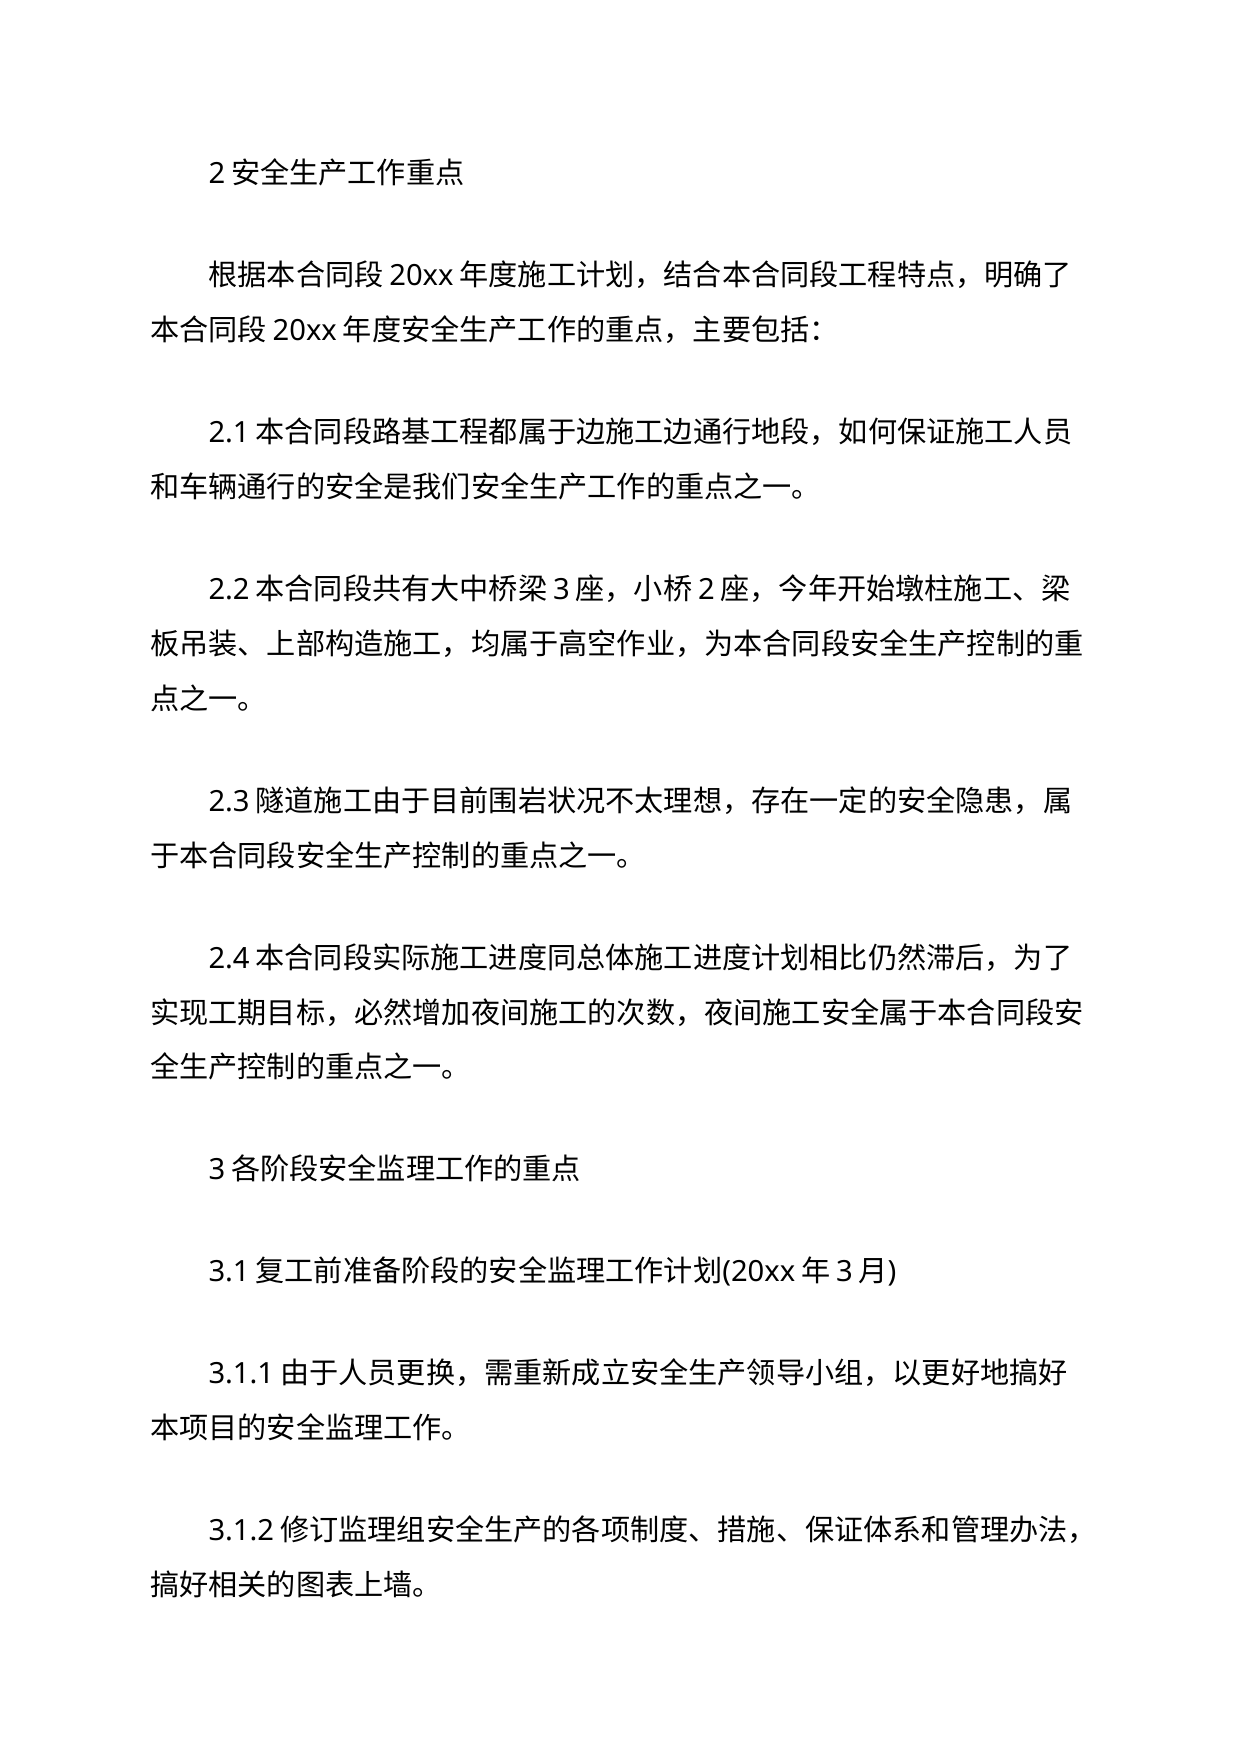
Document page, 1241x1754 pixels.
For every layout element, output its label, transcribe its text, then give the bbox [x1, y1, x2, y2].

text 3.1.2修订监理组安全生产的各项制度、措施、保证体系和管理办法，搞好相关的图表上墙。 [150, 1507, 1090, 1604]
text 根据本合同段20xx年度施工计划，结合本合同段工程特点，明确了本合同段20xx年度安全生产工作的重点，主要包括： [150, 252, 1090, 349]
text 2.2本合同段共有大中桥梁3座，小桥2座，今年开始墩柱施工、梁板吊装、上部构造施工，均属于高空作业，为本合同段安全生产控制的重点之一。 [150, 566, 1090, 718]
text 3.1.1由于人员更换，需重新成立安全生产领导小组，以更好地搞好本项目的安全监理工作。 [150, 1350, 1090, 1447]
text 2.4本合同段实际施工进度同总体施工进度计划相比仍然滞后，为了实现工期目标，必然增加夜间施工的次数，夜间施工安全属于本合同段安全生产控制的重点之一。 [150, 934, 1090, 1086]
text 3各阶段安全监理工作的重点 [150, 1146, 1090, 1188]
text 2.3隧道施工由于目前围岩状况不太理想，存在一定的安全隐患，属于本合同段安全生产控制的重点之一。 [150, 777, 1090, 875]
text 2安全生产工作重点 [150, 150, 1090, 192]
text 3.1复工前准备阶段的安全监理工作计划(20xx年3月) [150, 1248, 1090, 1290]
text 2.1本合同段路基工程都属于边施工边通行地段，如何保证施工人员和车辆通行的安全是我们安全生产工作的重点之一。 [150, 409, 1090, 506]
